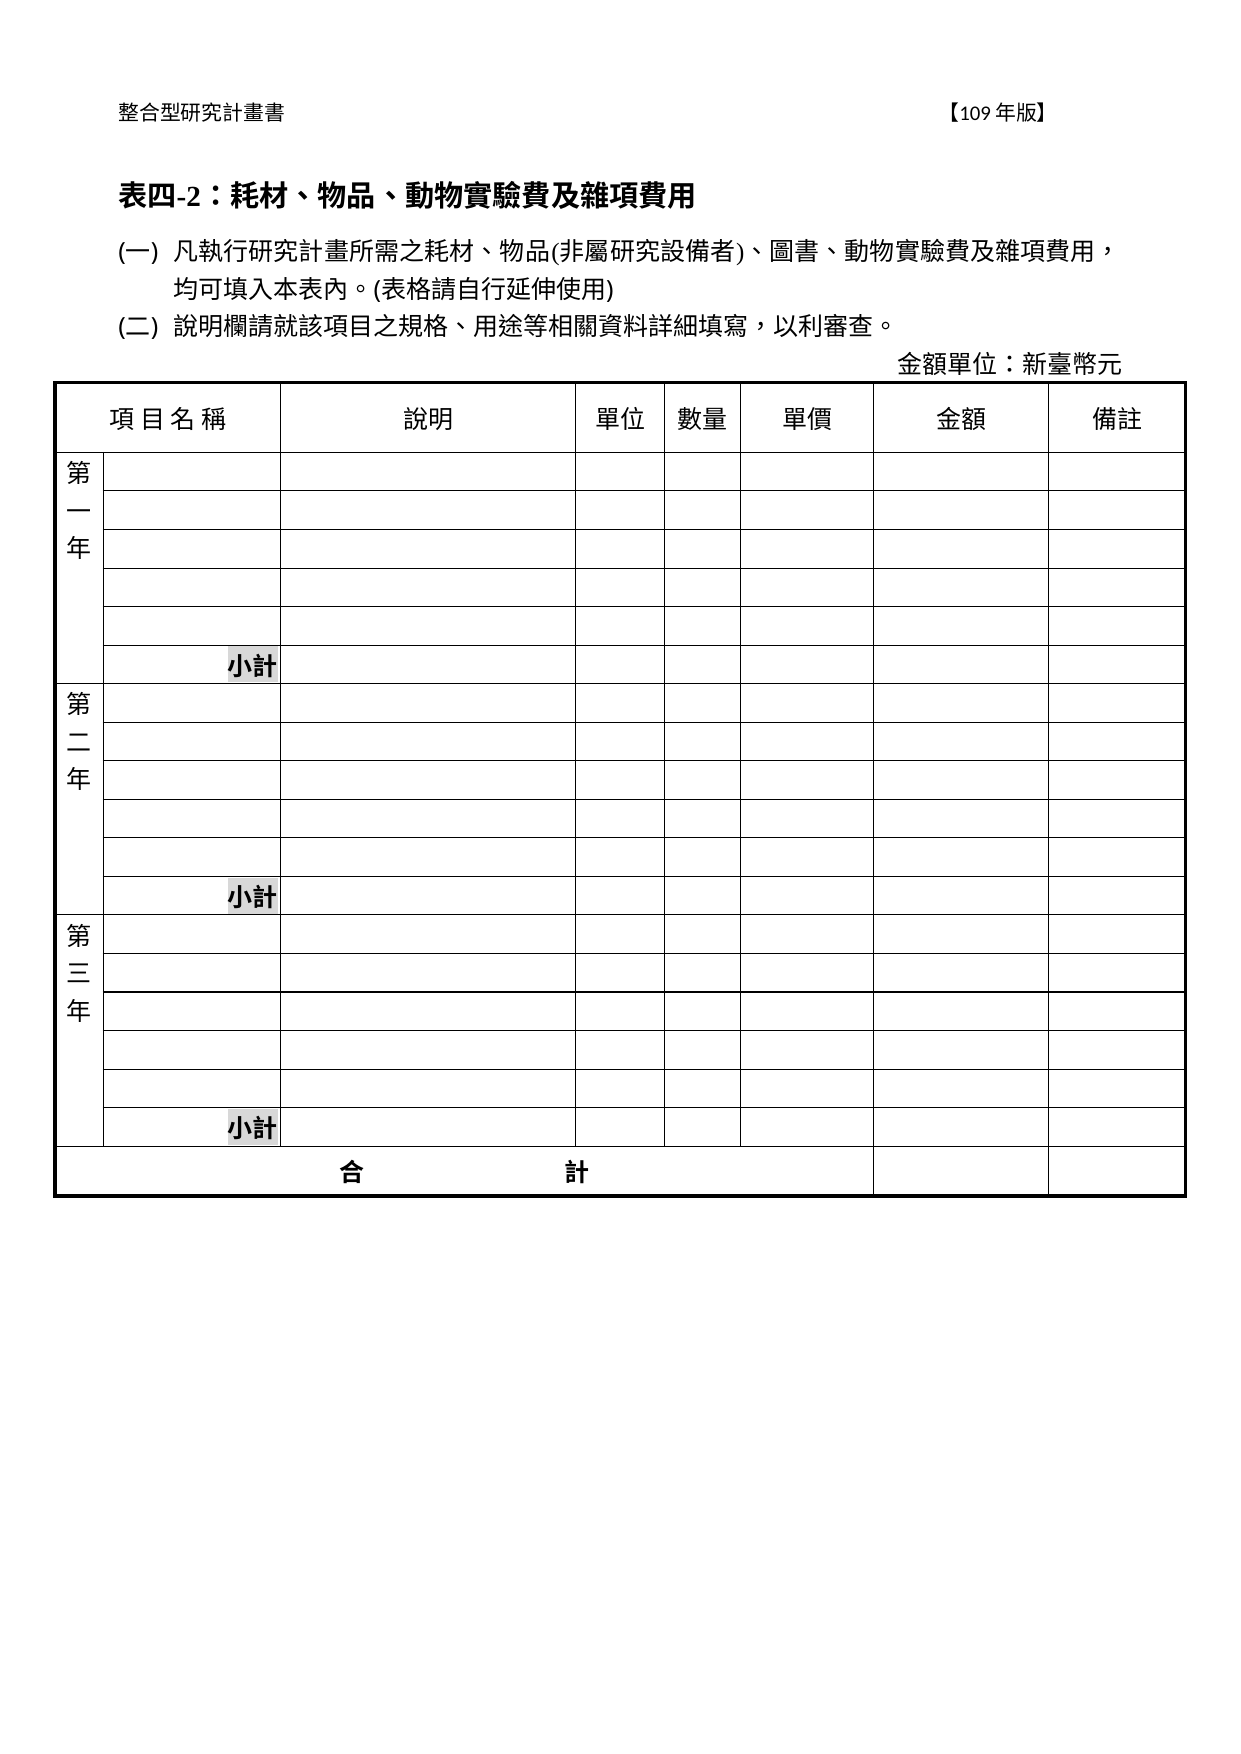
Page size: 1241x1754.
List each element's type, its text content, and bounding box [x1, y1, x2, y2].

table_cell [576, 993, 664, 1030]
table_header 數量 [665, 384, 740, 452]
table_cell [576, 607, 664, 644]
table_header 金額 [874, 384, 1048, 452]
table_cell [874, 723, 1048, 760]
list 凡執行研究計畫所需之耗材、物品(非屬研究設備者)、圖書、動物實驗費及雜項費用，均可填入本表內。(表格請自行延伸使用) [118, 231, 1122, 306]
table_cell [104, 800, 280, 837]
table_cell [576, 800, 664, 837]
table_cell [281, 993, 575, 1030]
table_cell [741, 1108, 873, 1146]
table_cell [665, 761, 740, 799]
table_cell [281, 1070, 575, 1107]
table_cell [874, 954, 1048, 991]
table_cell 合 計 [57, 1147, 873, 1194]
table_cell [104, 530, 280, 567]
table_cell [1049, 954, 1184, 991]
table_cell [1049, 723, 1184, 760]
table_cell [1049, 838, 1184, 876]
table_cell [741, 723, 873, 760]
table_cell [576, 761, 664, 799]
table_cell [1049, 1070, 1184, 1107]
table_cell [281, 607, 575, 644]
table_cell [741, 1070, 873, 1107]
table_cell [576, 838, 664, 876]
table_cell [281, 761, 575, 799]
table_cell [665, 684, 740, 722]
table_cell [576, 1108, 664, 1146]
table_header 單價 [741, 384, 873, 452]
table_cell [665, 877, 740, 914]
table_cell [281, 877, 575, 914]
table_cell [874, 491, 1048, 529]
table_cell [665, 1031, 740, 1068]
table_cell 第二年 [57, 684, 103, 914]
table_cell [576, 491, 664, 529]
table_cell [576, 453, 664, 490]
table_cell [741, 453, 873, 490]
text 表四-2：耗材、物品、動物實驗費及雜項費用 [118, 156, 1122, 231]
table_header 備註 [1049, 384, 1184, 452]
table_cell [1049, 646, 1184, 683]
table_cell [281, 646, 575, 683]
table_cell [741, 761, 873, 799]
table_cell [874, 800, 1048, 837]
table_cell [1049, 915, 1184, 953]
table_cell [1049, 877, 1184, 914]
table_cell [104, 607, 280, 644]
table_cell [281, 723, 575, 760]
table_cell [1049, 1147, 1184, 1194]
table_cell [281, 838, 575, 876]
table_cell [1049, 607, 1184, 644]
table_cell [1049, 569, 1184, 606]
table_cell 第一年 [57, 453, 103, 683]
table_cell [1049, 993, 1184, 1030]
table_cell [665, 800, 740, 837]
table_cell [874, 569, 1048, 606]
table_cell [104, 915, 280, 953]
table_cell [741, 646, 873, 683]
table_cell [281, 530, 575, 567]
table_cell [874, 1147, 1048, 1194]
table_cell [281, 800, 575, 837]
table_cell [874, 530, 1048, 567]
table_cell 小計 [104, 877, 280, 914]
table_cell [281, 954, 575, 991]
table_cell [741, 607, 873, 644]
table_cell [104, 954, 280, 991]
table_cell [104, 1070, 280, 1107]
table_cell [576, 1031, 664, 1068]
table_cell [104, 453, 280, 490]
table_cell 小計 [104, 646, 280, 683]
table_cell [576, 954, 664, 991]
table_cell [874, 761, 1048, 799]
table_cell [104, 761, 280, 799]
table_cell [741, 877, 873, 914]
table_cell [104, 838, 280, 876]
table_cell [104, 684, 280, 722]
table_cell [874, 607, 1048, 644]
table_cell [874, 838, 1048, 876]
table_cell [874, 877, 1048, 914]
table_cell [104, 723, 280, 760]
table_cell [665, 453, 740, 490]
table_cell [576, 684, 664, 722]
table_cell [576, 646, 664, 683]
table_cell [741, 491, 873, 529]
table_cell [874, 1108, 1048, 1146]
table_cell [665, 993, 740, 1030]
table_cell [665, 915, 740, 953]
table_header 單位 [576, 384, 664, 452]
table_cell [1049, 530, 1184, 567]
table_cell [741, 1031, 873, 1068]
table_cell 第三年 [57, 915, 103, 1146]
table_cell [281, 1031, 575, 1068]
table_cell [665, 569, 740, 606]
table_cell [874, 993, 1048, 1030]
table_cell [665, 530, 740, 567]
table_cell [576, 569, 664, 606]
table_cell [104, 491, 280, 529]
table_cell [1049, 1031, 1184, 1068]
table_cell [1049, 761, 1184, 799]
table_cell [874, 1031, 1048, 1068]
table_cell [281, 569, 575, 606]
table_cell [741, 569, 873, 606]
table_cell [741, 684, 873, 722]
table_cell [874, 646, 1048, 683]
table_cell [665, 1070, 740, 1107]
table_cell [665, 491, 740, 529]
table_cell [741, 530, 873, 567]
table_cell [741, 915, 873, 953]
table_cell [281, 1108, 575, 1146]
table_cell [1049, 491, 1184, 529]
table_header 說明 [281, 384, 575, 452]
table_cell [1049, 684, 1184, 722]
table_cell [576, 530, 664, 567]
table_cell [665, 838, 740, 876]
table_cell [874, 1070, 1048, 1107]
table_cell [741, 954, 873, 991]
table_header 項 目 名 稱 [57, 384, 280, 452]
table_cell [104, 569, 280, 606]
table_cell [104, 1031, 280, 1068]
table_cell [741, 993, 873, 1030]
table_cell [874, 915, 1048, 953]
table_cell [1049, 1108, 1184, 1146]
table_cell [665, 954, 740, 991]
table_cell [281, 684, 575, 722]
table_cell [874, 684, 1048, 722]
table_cell [576, 915, 664, 953]
table_cell [741, 800, 873, 837]
text 金額單位：新臺幣元 [118, 343, 1122, 381]
table_cell [576, 877, 664, 914]
table_cell [1049, 453, 1184, 490]
table_cell [104, 993, 280, 1030]
table_cell [741, 838, 873, 876]
table_cell [665, 646, 740, 683]
table_cell [665, 723, 740, 760]
table_cell [576, 1070, 664, 1107]
table_cell 小計 [104, 1108, 280, 1146]
table_cell [281, 453, 575, 490]
table_cell [665, 1108, 740, 1146]
table_cell [1049, 800, 1184, 837]
table_cell [281, 915, 575, 953]
list 說明欄請就該項目之規格、用途等相關資料詳細填寫，以利審查。 [118, 306, 1122, 343]
table_cell [281, 491, 575, 529]
table_cell [576, 723, 664, 760]
table_cell [665, 607, 740, 644]
table_cell [874, 453, 1048, 490]
